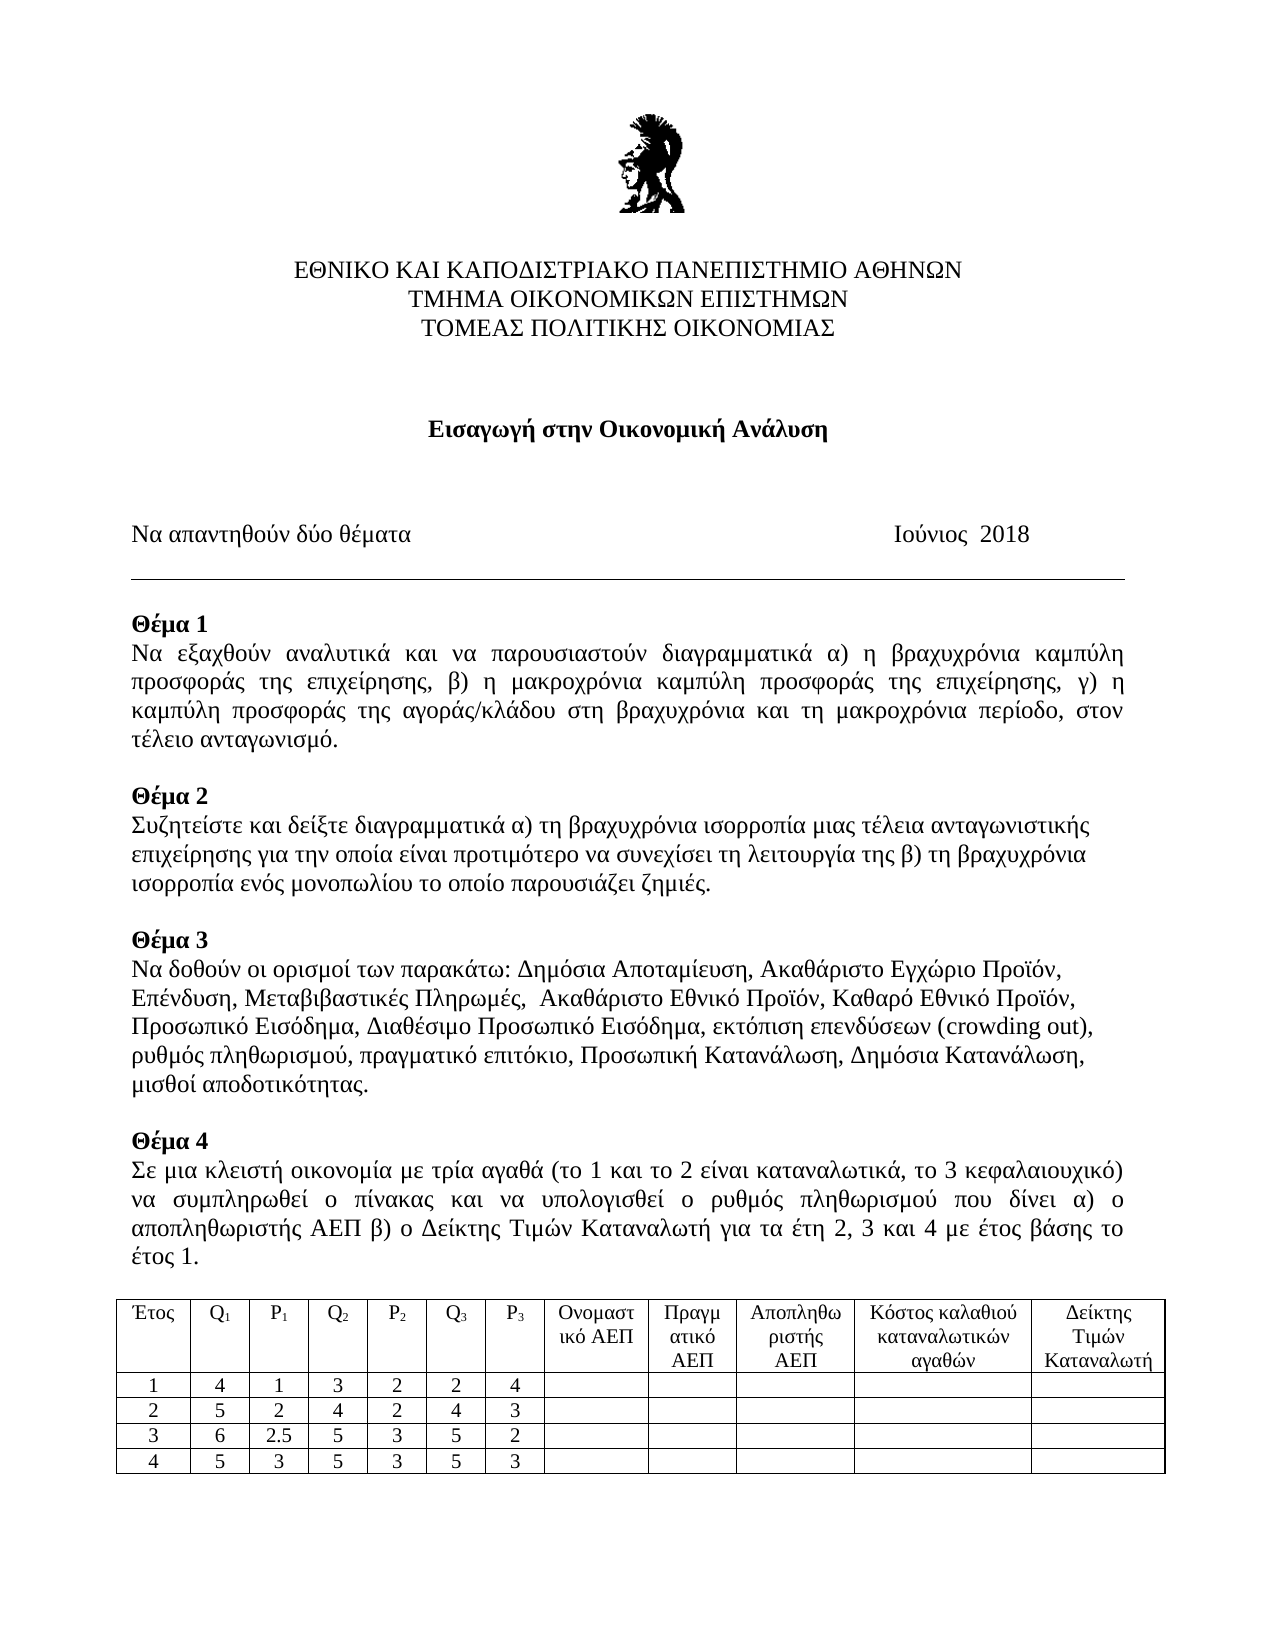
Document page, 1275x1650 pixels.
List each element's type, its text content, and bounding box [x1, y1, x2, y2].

table_header Q3 [427, 1300, 485, 1372]
table_header Πραγματικό ΑΕΠ [649, 1300, 736, 1372]
table_cell [737, 1424, 854, 1447]
table_cell 2 [368, 1398, 426, 1422]
table_cell 2 [117, 1398, 190, 1422]
table_cell 4 [309, 1398, 367, 1422]
text Θέμα 4 [131, 1126, 1125, 1155]
table_cell 5 [191, 1449, 249, 1473]
table_header Κόστος καλαθιού καταναλωτικών αγαθών [855, 1300, 1031, 1372]
table_header Αποπληθωριστής ΑΕΠ [737, 1300, 854, 1372]
table_header Q2 [309, 1300, 367, 1372]
picture [600, 110, 703, 213]
table_cell [1032, 1449, 1164, 1473]
table_cell 2 [368, 1373, 426, 1397]
text ΤΜΗΜΑ ΟΙΚΟΝΟΜΙΚΩΝ ΕΠΙΣΤΗΜΩΝ [131, 284, 1125, 313]
table_cell 2 [250, 1398, 308, 1422]
table_cell 3 [309, 1373, 367, 1397]
table_cell 4 [191, 1373, 249, 1397]
text Σε μια κλειστή οικονομία με τρία αγαθά (το 1 και το 2 είναι καταναλωτικά, το 3 κεφαλαιουχικό) να συμπληρωθεί ο πίνακας και να υπολογισθεί ο ρυθμός πληθωρισμού που δίνει α) ο αποπληθωριστής ΑΕΠ β) ο Δείκτης Τιμών Καταναλωτή για τα έτη 2, 3 και 4 με έτος βάσης το έτος 1. [131, 1155, 1125, 1270]
table_cell [855, 1398, 1031, 1422]
table_cell 3 [368, 1424, 426, 1447]
table_cell [649, 1373, 736, 1397]
text ΕΘΝΙΚΟ ΚΑΙ ΚΑΠΟΔΙΣΤΡΙΑΚΟ ΠΑΝΕΠΙΣΤΗΜΙΟ ΑΘΗΝΩΝ [131, 256, 1125, 284]
table_cell 5 [427, 1424, 485, 1447]
table_cell [649, 1424, 736, 1447]
table_cell 2 [486, 1424, 544, 1447]
table_header P1 [250, 1300, 308, 1372]
table_cell 1 [117, 1373, 190, 1397]
table_cell 3 [486, 1449, 544, 1473]
table_cell 5 [191, 1398, 249, 1422]
table_cell 5 [309, 1449, 367, 1473]
table_cell [737, 1398, 854, 1422]
table_cell 3 [250, 1449, 308, 1473]
text Συζητείστε και δείξτε διαγραμματικά α) τη βραχυχρόνια ισορροπία μιας τέλεια ανταγωνιστικής επιχείρησης για την οποία είναι προτιμότερο να συνεχίσει τη λειτουργία της β) τη βραχυχρόνια ισορροπία ενός μονοπωλίου το οποίο παρουσιάζει ζημιές. [131, 810, 1125, 896]
table_header Ονομαστικό ΑΕΠ [545, 1300, 648, 1372]
table_cell 4 [117, 1449, 190, 1473]
table_header P2 [368, 1300, 426, 1372]
table_cell [649, 1449, 736, 1473]
table_header Έτος [117, 1300, 190, 1372]
table_cell 5 [309, 1424, 367, 1447]
table_cell [737, 1449, 854, 1473]
table_cell [545, 1424, 648, 1447]
table_cell [855, 1373, 1031, 1397]
text Θέμα 2 [131, 781, 1125, 810]
table_cell [737, 1373, 854, 1397]
table_cell [1032, 1398, 1164, 1422]
text Θέμα 3 [131, 925, 1125, 954]
text Να δοθούν οι ορισμοί των παρακάτω: Δημόσια Αποταμίευση, Ακαθάριστο Εγχώριο Προϊόν, Επένδυση, Μεταβιβαστικές Πληρωμές, Ακαθάριστο Εθνικό Προϊόν, Καθαρό Εθνικό Προϊόν, Προσωπικό Εισόδημα, Διαθέσιμο Προσωπικό Εισόδημα, εκτόπιση επενδύσεων (crowding out), ρυθμός πληθωρισμού, πραγματικό επιτόκιο, Προσωπική Κατανάλωση, Δημόσια Κατανάλωση, μισθοί αποδοτικότητας. [131, 954, 1125, 1098]
table_cell [1032, 1373, 1164, 1397]
table_cell 4 [486, 1373, 544, 1397]
table_cell 4 [427, 1398, 485, 1422]
table_header Q1 [191, 1300, 249, 1372]
table_cell 3 [368, 1449, 426, 1473]
table_cell 2 [427, 1373, 485, 1397]
table_cell [545, 1449, 648, 1473]
table_cell 5 [427, 1449, 485, 1473]
table_header Δείκτης Τιμών Καταναλωτή [1032, 1300, 1164, 1372]
table_cell [855, 1449, 1031, 1473]
table_cell [649, 1398, 736, 1422]
text Εισαγωγή στην Οικονομική Ανάλυση [131, 414, 1125, 442]
table_cell [1032, 1424, 1164, 1447]
table_cell 3 [486, 1398, 544, 1422]
text Να απαντηθούν δύο θέματα Ιούνιος 2018 [131, 519, 1125, 548]
table_cell 6 [191, 1424, 249, 1447]
table_cell [855, 1424, 1031, 1447]
table_cell [545, 1373, 648, 1397]
text ΤΟΜΕΑΣ ΠΟΛΙΤΙΚΗΣ ΟΙΚΟΝΟΜΙΑΣ [131, 313, 1125, 342]
table_cell 3 [117, 1424, 190, 1447]
text Θέμα 1 [131, 609, 1125, 638]
table_header P3 [486, 1300, 544, 1372]
table_cell 2.5 [250, 1424, 308, 1447]
table_cell 1 [250, 1373, 308, 1397]
table_cell [545, 1398, 648, 1422]
text Να εξαχθούν αναλυτικά και να παρουσιαστούν διαγραμματικά α) η βραχυχρόνια καμπύλη προσφοράς της επιχείρησης, β) η μακροχρόνια καμπύλη προσφοράς της επιχείρησης, γ) η καμπύλη προσφοράς της αγοράς/κλάδου στη βραχυχρόνια και τη μακροχρόνια περίοδο, στον τέλειο ανταγωνισμό. [131, 638, 1125, 753]
